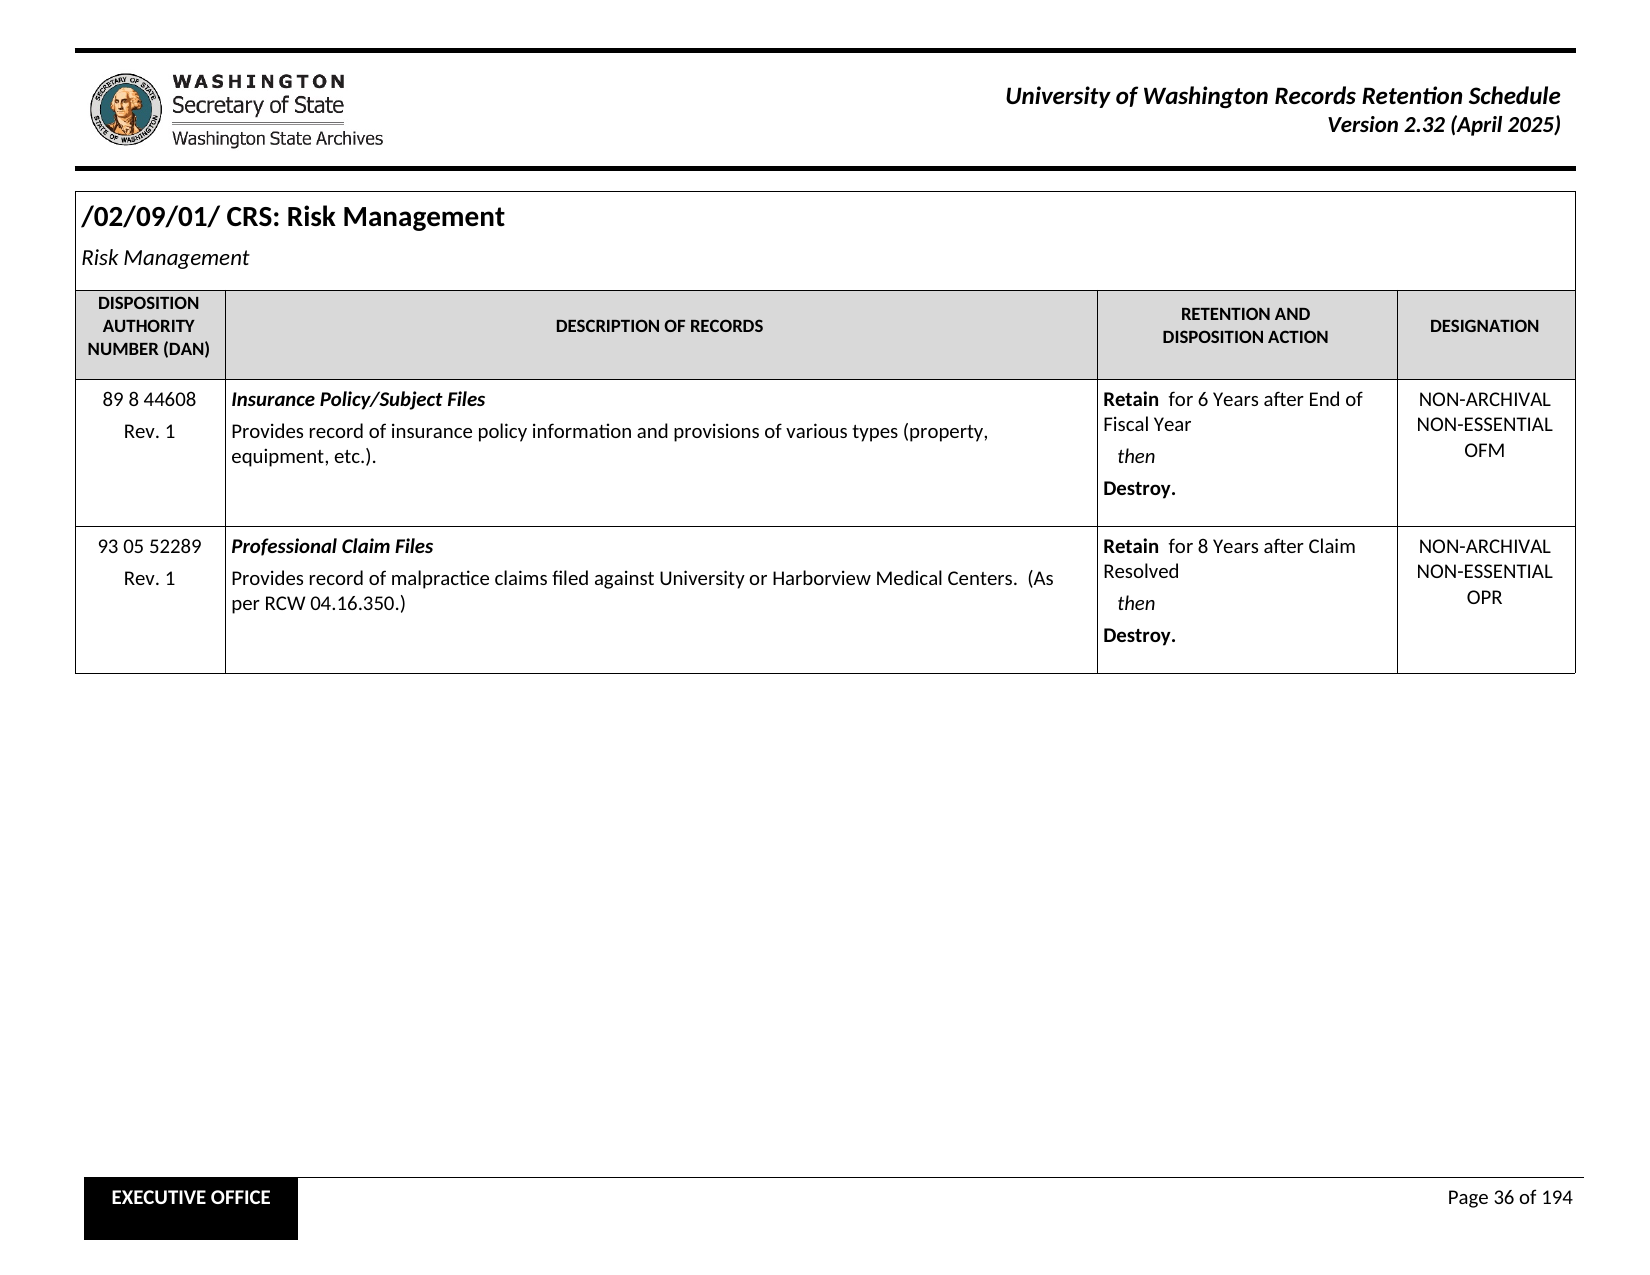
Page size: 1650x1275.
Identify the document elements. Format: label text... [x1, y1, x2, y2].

table_cell DISPOSITION AUTHORITY NUMBER (DAN) [76, 291, 225, 379]
table_cell Insurance Policy/Subject Files Provides record of insurance policy information and provisions of various types (property, equipment, etc.). [226, 380, 1097, 526]
table_cell NON-ARCHIVAL NON-ESSENTIAL OFM [1398, 380, 1575, 526]
table_cell 93 05 52289 Rev. 1 [76, 527, 225, 673]
table_cell DESCRIPTION OF RECORDS [226, 291, 1097, 379]
table_cell DESIGNATION [1398, 291, 1575, 379]
table_cell 89 8 44608 Rev. 1 [76, 380, 225, 526]
table_cell RETENTION AND DISPOSITION ACTION [1098, 291, 1397, 379]
table_cell Retain for 6 Years after End of Fiscal Year then Destroy. [1098, 380, 1397, 526]
picture [86, 53, 403, 164]
table_cell NON-ARCHIVAL NON-ESSENTIAL OPR [1398, 527, 1575, 673]
table_header /02/09/01/ CRS: Risk Management Risk Management [76, 192, 1575, 290]
table_cell Professional Claim Files Provides record of malpractice claims filed against University or Harborview Medical Centers. (As per RCW 04.16.350.) [226, 527, 1097, 673]
table_cell Retain for 8 Years after Claim Resolved then Destroy. [1098, 527, 1397, 673]
